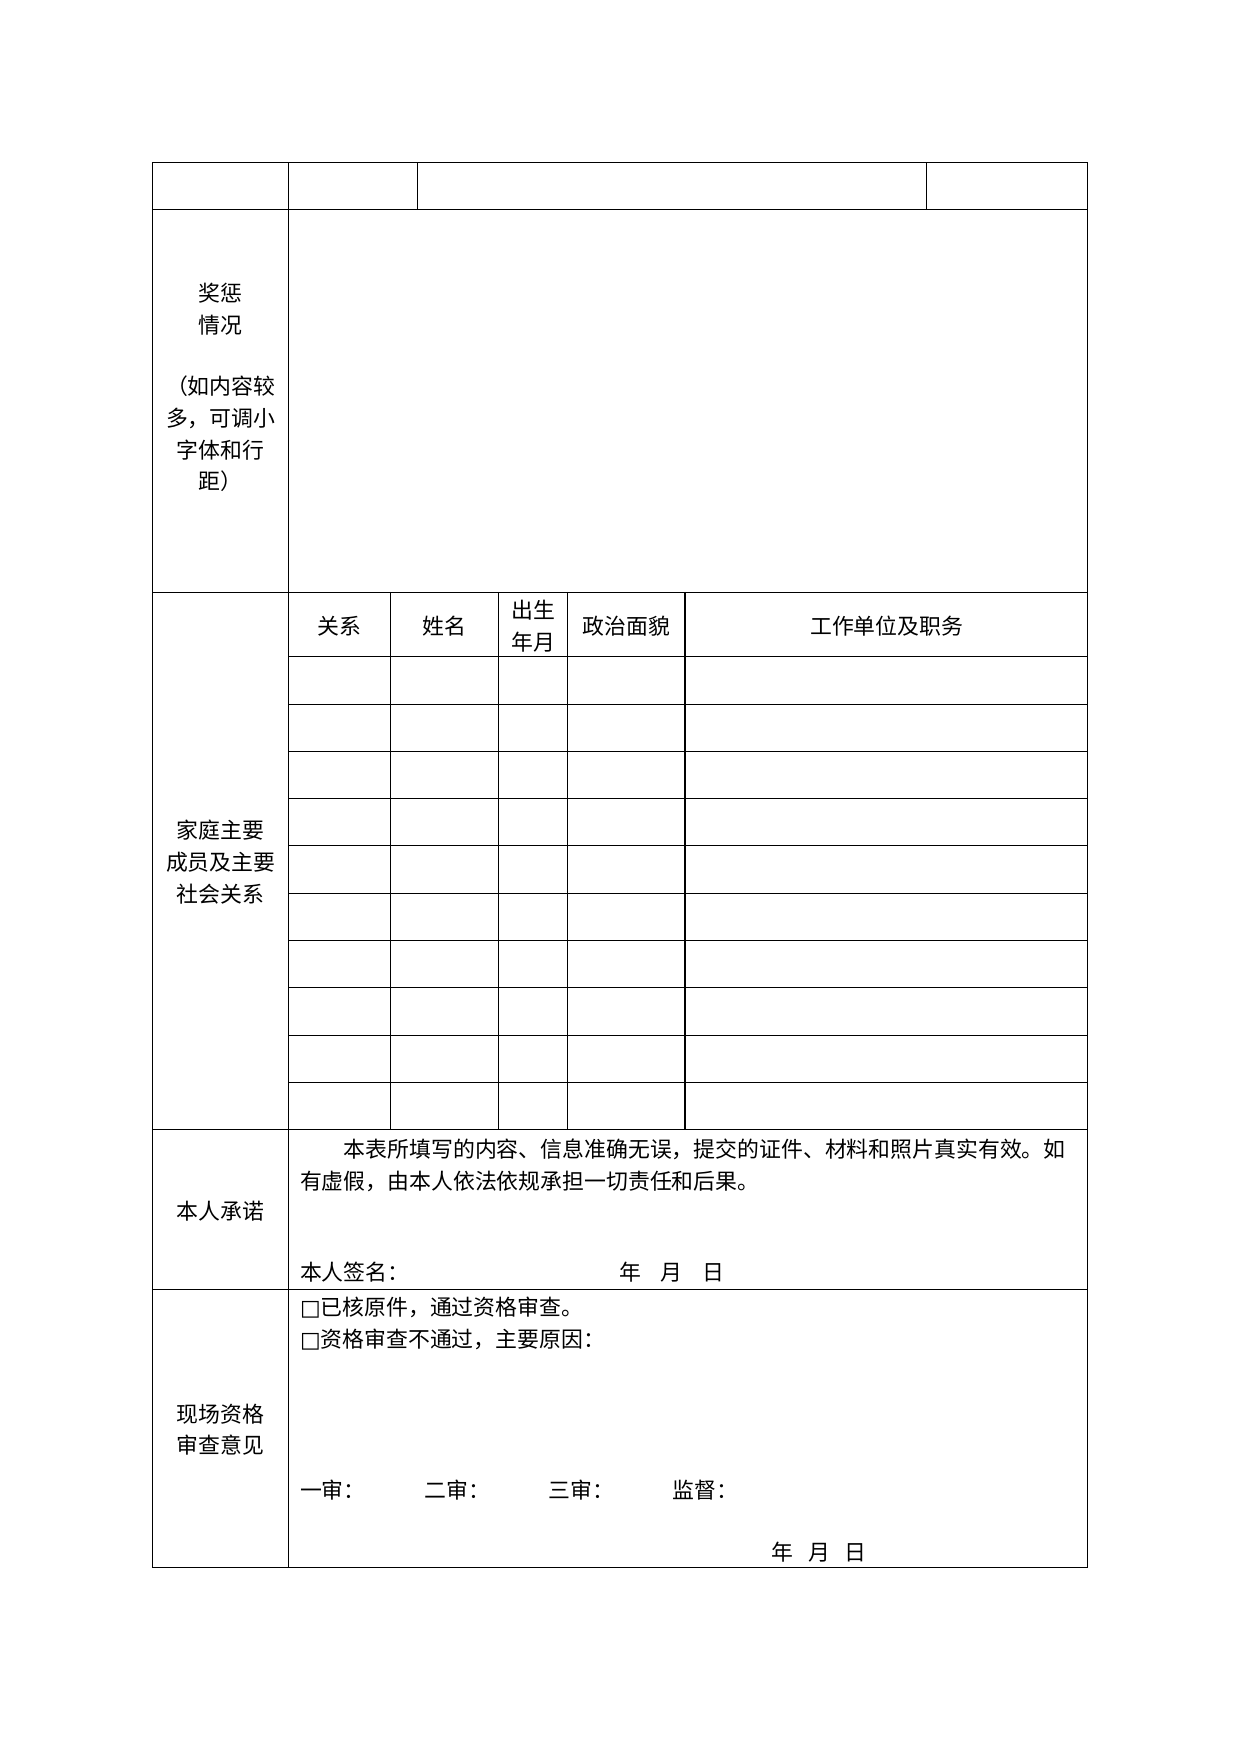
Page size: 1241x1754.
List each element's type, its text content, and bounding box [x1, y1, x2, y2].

table_cell [289, 163, 417, 209]
table_cell [686, 941, 1087, 987]
table_cell 本表所填写的内容、信息准确无误，提交的证件、材料和照片真实有效。如有虚假，由本人依法依规承担一切责任和后果。 本人签名： 年 月 日 [289, 1130, 1087, 1289]
table_cell [499, 846, 567, 893]
table_cell [391, 846, 498, 893]
table_cell 关系 [289, 593, 390, 656]
table_cell [568, 657, 684, 703]
table_cell [289, 1083, 390, 1129]
table_cell [686, 1036, 1087, 1082]
table_cell [686, 1083, 1087, 1129]
table_cell [289, 705, 390, 751]
table_cell [499, 1083, 567, 1129]
table_cell [927, 163, 1087, 209]
table_cell [391, 752, 498, 798]
table_cell [391, 988, 498, 1034]
table_cell [289, 988, 390, 1034]
table_cell [289, 210, 1087, 592]
table_cell [499, 657, 567, 703]
table_cell [568, 1083, 684, 1129]
table_cell [391, 705, 498, 751]
table_cell 政治面貌 [568, 593, 684, 656]
table_cell [289, 752, 390, 798]
table_cell [289, 941, 390, 987]
table_cell [499, 894, 567, 940]
table_cell [391, 1036, 498, 1082]
table_cell [289, 846, 390, 893]
table_cell [289, 1036, 390, 1082]
table_cell 姓名 [391, 593, 498, 656]
table_cell [568, 752, 684, 798]
table_cell [499, 1036, 567, 1082]
table_cell 现场资格 审查意见 [153, 1290, 288, 1567]
table_cell 本人承诺 [153, 1130, 288, 1289]
table_cell [568, 705, 684, 751]
table_cell [289, 799, 390, 845]
table_cell [391, 799, 498, 845]
table_cell [686, 752, 1087, 798]
table_cell [289, 894, 390, 940]
table_cell [686, 988, 1087, 1034]
table_cell [391, 894, 498, 940]
table_cell [499, 988, 567, 1034]
table_cell [391, 1083, 498, 1129]
table_cell [568, 799, 684, 845]
table_cell [499, 941, 567, 987]
table_cell [568, 941, 684, 987]
table_cell 工作单位及职务 [686, 593, 1087, 656]
table_cell [391, 657, 498, 703]
table_cell [391, 941, 498, 987]
table_cell [686, 705, 1087, 751]
table_cell [418, 163, 926, 209]
table_cell [568, 846, 684, 893]
table_cell [568, 1036, 684, 1082]
table_cell 家庭主要 成员及主要 社会关系 [153, 593, 288, 1129]
table_cell 出生年月 [499, 593, 567, 656]
table_cell [686, 846, 1087, 893]
table_cell [568, 894, 684, 940]
table_cell [499, 752, 567, 798]
table_cell [499, 705, 567, 751]
table_cell [499, 799, 567, 845]
table_cell □已核原件，通过资格审查。 □资格审查不通过，主要原因： 一审： 二审： 三审： 监督： 年 月 日 [289, 1290, 1087, 1567]
table_cell [686, 657, 1087, 703]
table_cell [568, 988, 684, 1034]
table_cell [289, 657, 390, 703]
table_cell [686, 799, 1087, 845]
table_cell [686, 894, 1087, 940]
table_cell 奖惩 情况 （如内容较多，可调小字体和行距） [153, 210, 288, 592]
